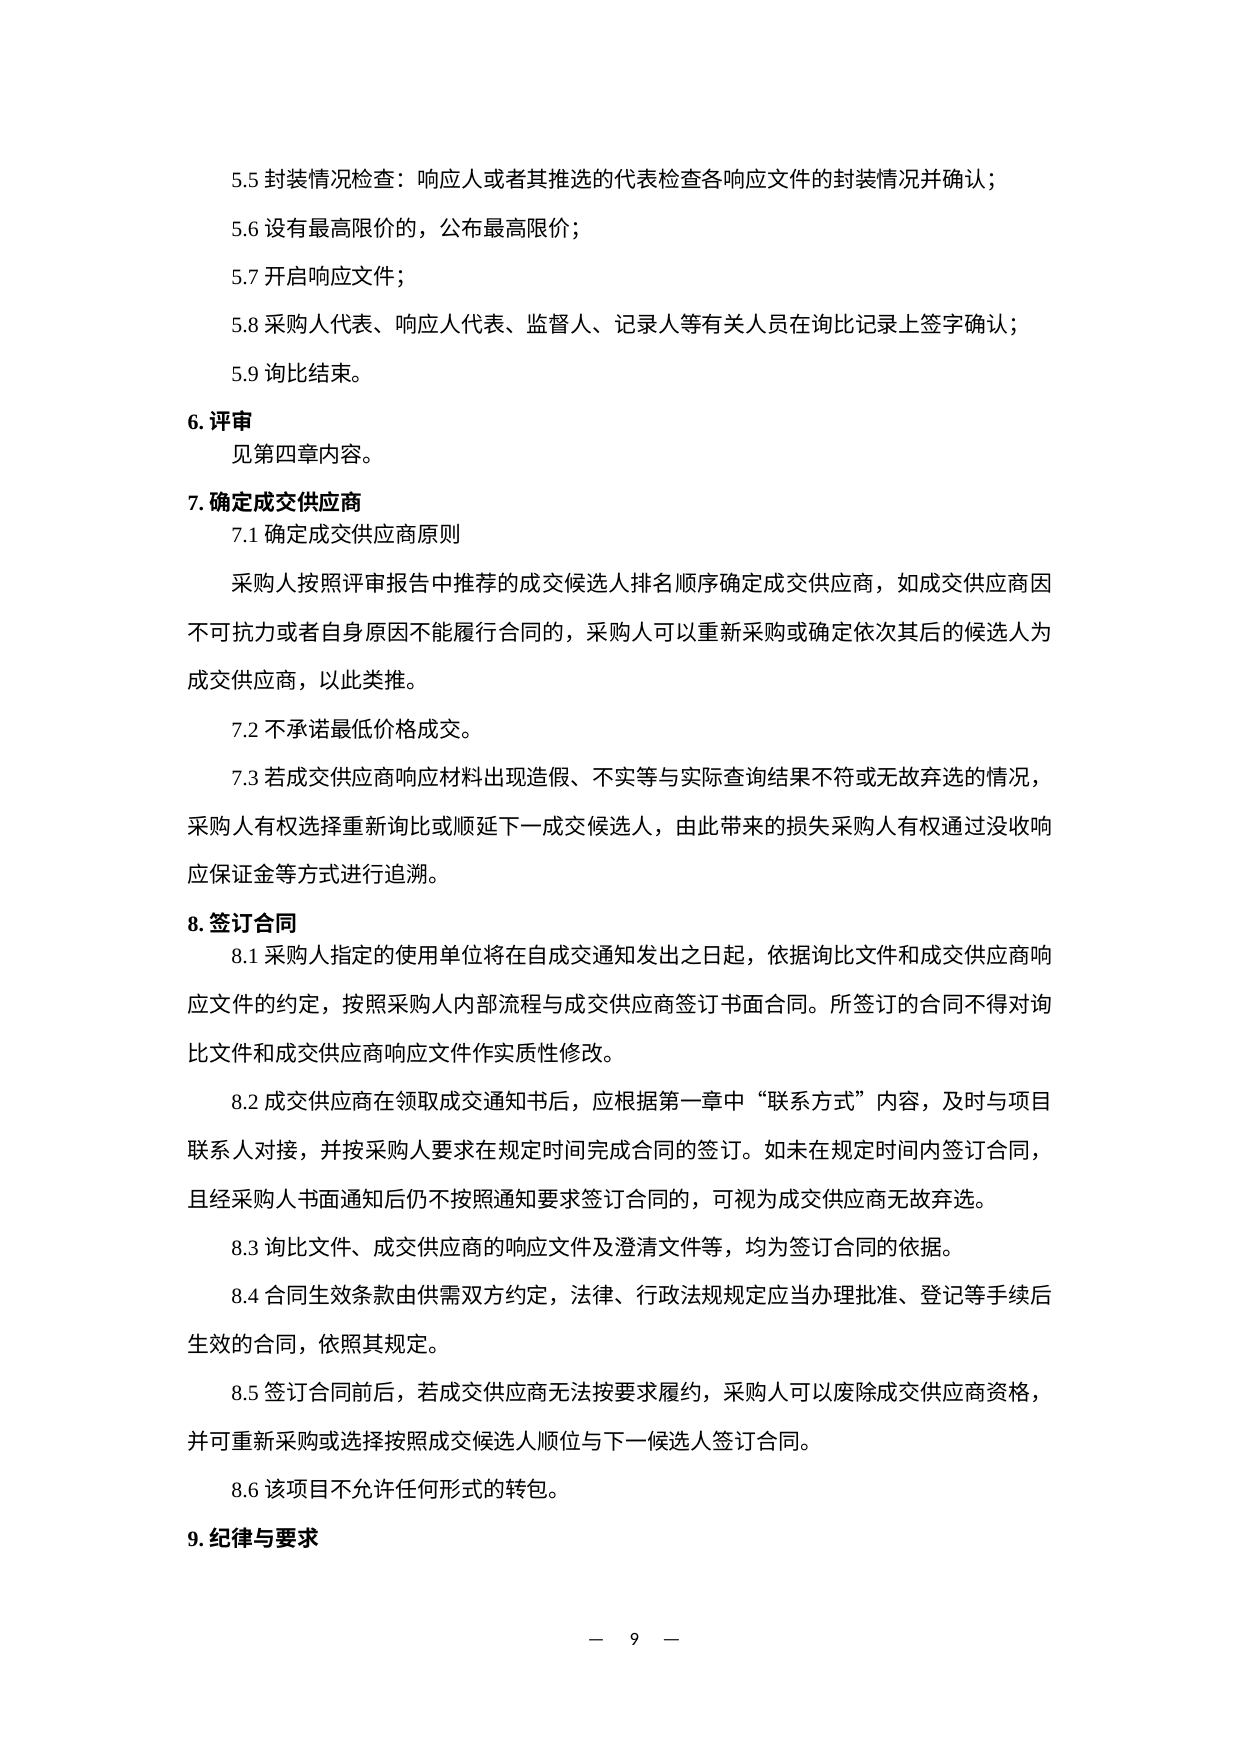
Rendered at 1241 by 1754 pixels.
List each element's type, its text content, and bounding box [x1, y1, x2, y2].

text 8.3 询比文件、成交供应商的响应文件及澄清文件等，均为签订合同的依据。 [187, 1229, 1053, 1262]
text 7. 确定成交供应商 [187, 484, 1053, 517]
text 5.9 询比结束。 [187, 355, 1053, 388]
text 8. 签订合同 [187, 905, 1053, 938]
text 7.1 确定成交供应商原则 [187, 517, 1053, 549]
text 6. 评审 [187, 404, 1053, 436]
text 5.5 封装情况检查：响应人或者其推选的代表检查各响应文件的封装情况并确认； [187, 162, 1053, 194]
text 9. 纪律与要求 [187, 1520, 1053, 1553]
text 采购人按照评审报告中推荐的成交候选人排名顺序确定成交供应商，如成交供应商因不可抗力或者自身原因不能履行合同的，采购人可以重新采购或确定依次其后的候选人为成交供应商，以此类推。 [187, 565, 1053, 695]
text 8.4 合同生效条款由供需双方约定，法律、行政法规规定应当办理批准、登记等手续后生效的合同，依照其规定。 [187, 1278, 1053, 1359]
text 8.1 采购人指定的使用单位将在自成交通知发出之日起，依据询比文件和成交供应商响应文件的约定，按照采购人内部流程与成交供应商签订书面合同。所签订的合同不得对询比文件和成交供应商响应文件作实质性修改。 [187, 938, 1053, 1068]
text 5.6 设有最高限价的，公布最高限价； [187, 210, 1053, 243]
text 见第四章内容。 [187, 436, 1053, 469]
text 5.8 采购人代表、响应人代表、监督人、记录人等有关人员在询比记录上签字确认； [187, 307, 1053, 339]
text 8.2 成交供应商在领取成交通知书后，应根据第一章中“联系方式”内容，及时与项目联系人对接，并按采购人要求在规定时间完成合同的签订。如未在规定时间内签订合同，且经采购人书面通知后仍不按照通知要求签订合同的，可视为成交供应商无故弃选。 [187, 1084, 1053, 1214]
text 8.6 该项目不允许任何形式的转包。 [187, 1472, 1053, 1504]
text 8.5 签订合同前后，若成交供应商无法按要求履约，采购人可以废除成交供应商资格，并可重新采购或选择按照成交候选人顺位与下一候选人签订合同。 [187, 1375, 1053, 1456]
text 7.3 若成交供应商响应材料出现造假、不实等与实际查询结果不符或无故弃选的情况，采购人有权选择重新询比或顺延下一成交候选人，由此带来的损失采购人有权通过没收响应保证金等方式进行追溯。 [187, 759, 1053, 889]
text 5.7 开启响应文件； [187, 259, 1053, 291]
text 7.2 不承诺最低价格成交。 [187, 711, 1053, 744]
